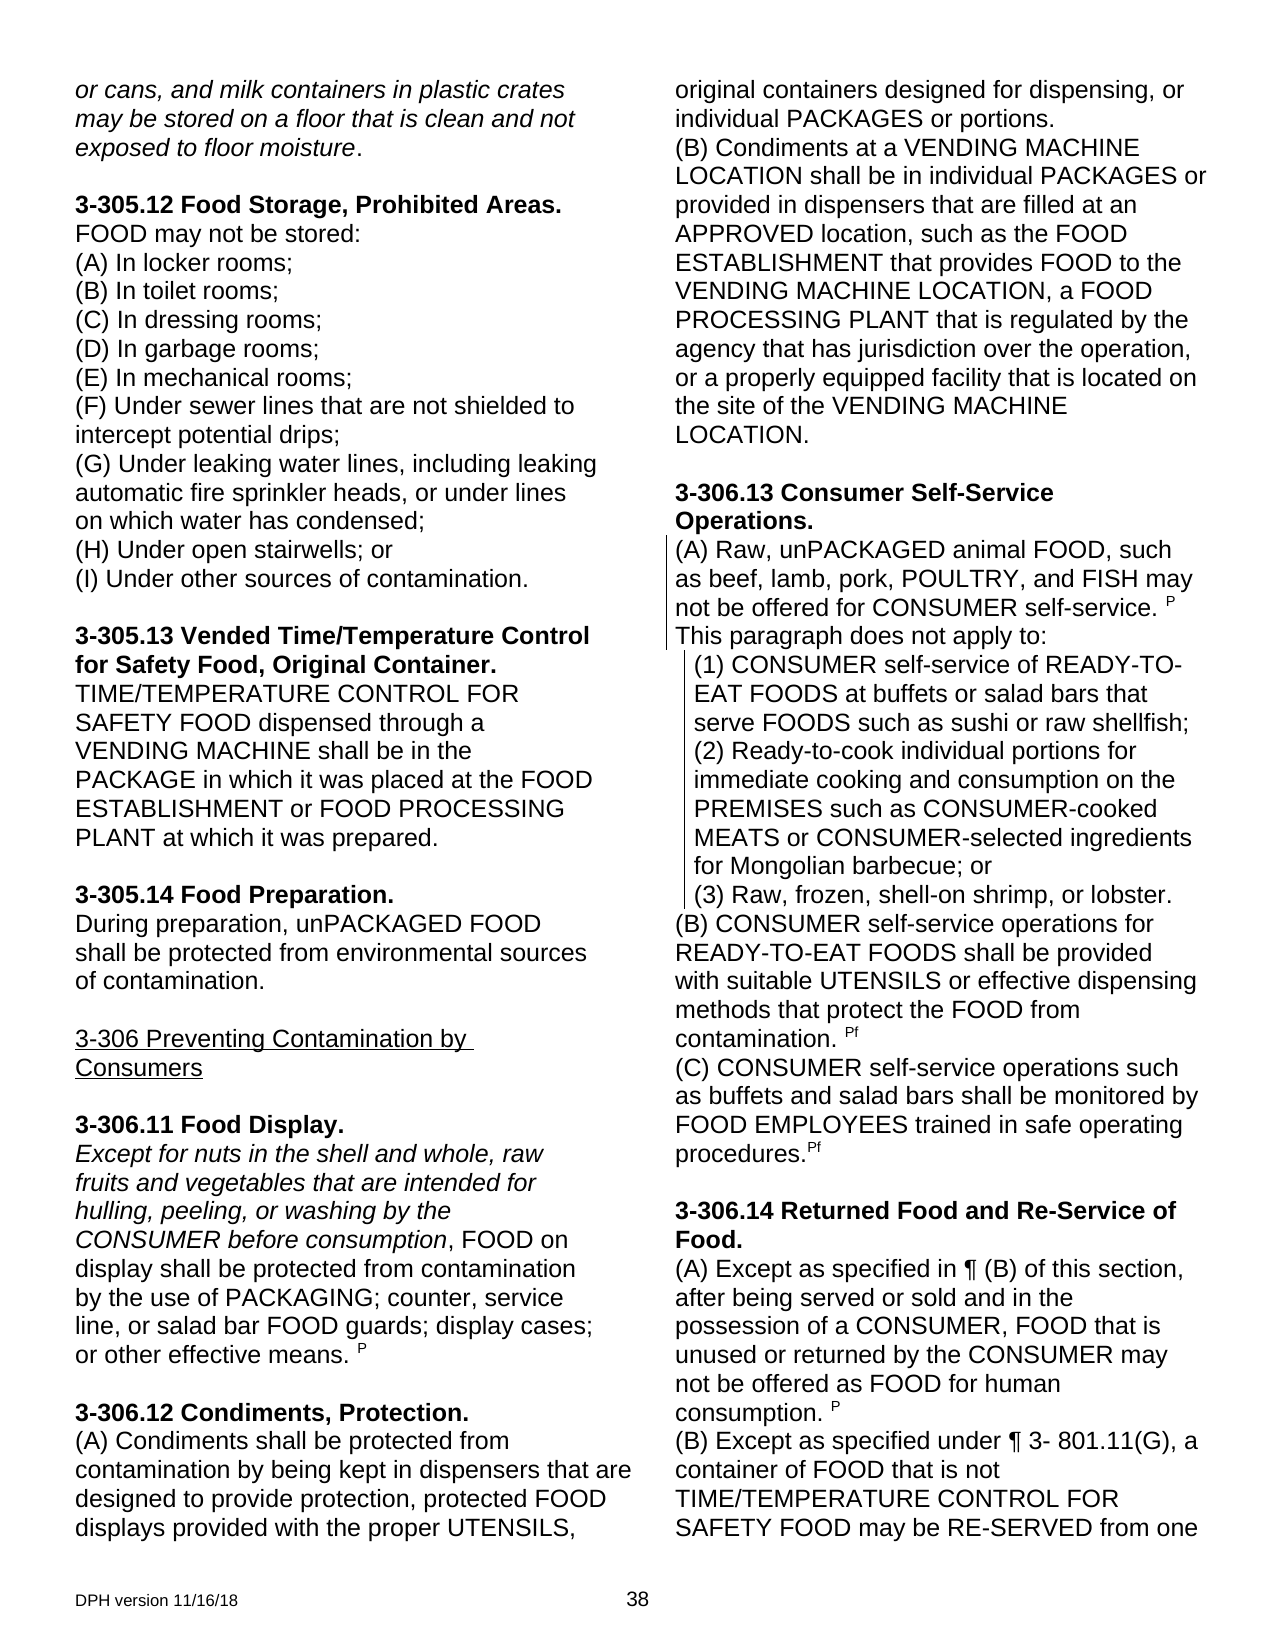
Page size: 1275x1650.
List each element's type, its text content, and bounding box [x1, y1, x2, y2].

text Except for nuts in the shell and whole, raw fruits and vegetables that are intended for hulling, peeling, or washing by the CONSUMER before consumption, FOOD on display shall be protected from contamination by the use of PACKAGING; counter, service line, or salad bar FOOD guards; display cases; or other effective means. P [75, 1139, 600, 1369]
text 3-306.12 Condiments, Protection. [75, 1397, 600, 1426]
text 3-305.14 Food Preparation. [75, 880, 600, 909]
text During preparation, unPACKAGED FOOD shall be protected from environmental sources of contamination. [75, 909, 600, 995]
text (A) In locker rooms; [75, 247, 600, 276]
text (B) CONSUMER self-service operations for READY-TO-EAT FOODS shall be provided with suitable UTENSILS or effective dispensing methods that protect the FOOD from contamination. Pf [675, 909, 1200, 1052]
text 3-306.13 Consumer Self-Service Operations. [675, 477, 1200, 535]
text (E) In mechanical rooms; [75, 362, 600, 391]
text (A) Condiments shall be protected from contamination by being kept in dispensers that are designed to provide protection, protected FOOD displays provided with the proper UTENSILS, original containers designed for dispensing, or individual PACKAGES or portions. [675, 75, 1237, 132]
text (G) Under leaking water lines, including leaking automatic fire sprinkler heads, or under lines on which water has condensed; [75, 449, 600, 535]
text (2) Ready-to-cook individual portions for immediate cooking and consumption on the PREMISES such as CONSUMER-cooked MEATS or CONSUMER-selected ingredients for Mongolian barbecue; or [685, 736, 1200, 880]
text (F) Under sewer lines that are not shielded to intercept potential drips; [75, 391, 600, 449]
text (1) CONSUMER self-service of READY-TO-EAT FOODS at buffets or salad bars that serve FOODS such as sushi or raw shellfish; [685, 650, 1200, 736]
text (A) Except as specified in ¶ (B) of this section, after being served or sold and in the possession of a CONSUMER, FOOD that is unused or returned by the CONSUMER may not be offered as FOOD for human consumption. P [675, 1254, 1200, 1426]
text (A) Raw, unPACKAGED animal FOOD, such as beef, lamb, pork, POULTRY, and FISH may not be offered for CONSUMER self-service. P This paragraph does not apply to: [675, 535, 1200, 650]
text (I) Under other sources of contamination. [75, 564, 600, 592]
text FOOD may not be stored: [75, 219, 600, 247]
text TIME/TEMPERATURE CONTROL FOR SAFETY FOOD dispensed through a VENDING MACHINE shall be in the PACKAGE in which it was placed at the FOOD ESTABLISHMENT or FOOD PROCESSING PLANT at which it was prepared. [75, 679, 600, 851]
text (H) Under open stairwells; or [75, 535, 600, 564]
text (A) Condiments shall be protected from contamination by being kept in dispensers that are designed to provide protection, protected FOOD displays provided with the proper UTENSILS, original containers designed for dispensing, or individual PACKAGES or portions. [75, 1426, 637, 1541]
text 3-305.12 Food Storage, Prohibited Areas. [75, 190, 600, 219]
text 3-306 Preventing Contamination by Consumers [75, 1024, 600, 1081]
text (B) In toilet rooms; [75, 276, 600, 305]
text (D) In garbage rooms; [75, 334, 600, 362]
text (B) Condiments at a VENDING MACHINE LOCATION shall be in individual PACKAGES or provided in dispensers that are filled at an APPROVED location, such as the FOOD ESTABLISHMENT that provides FOOD to the VENDING MACHINE LOCATION, a FOOD PROCESSING PLANT that is regulated by the agency that has jurisdiction over the operation, or a properly equipped facility that is located on the site of the VENDING MACHINE LOCATION. [675, 132, 1208, 449]
text 3-305.13 Vended Time/Temperature Control for Safety Food, Original Container. [75, 621, 600, 679]
text (C) CONSUMER self-service operations such as buffets and salad bars shall be monitored by FOOD EMPLOYEES trained in safe operating procedures.Pf [675, 1052, 1200, 1167]
text (3) Raw, frozen, shell-on shrimp, or lobster. [685, 880, 1200, 909]
text 3-306.14 Returned Food and Re-Service of Food. [675, 1196, 1200, 1254]
text 3-306.11 Food Display. [75, 1110, 600, 1139]
text (C) In dressing rooms; [75, 305, 600, 334]
